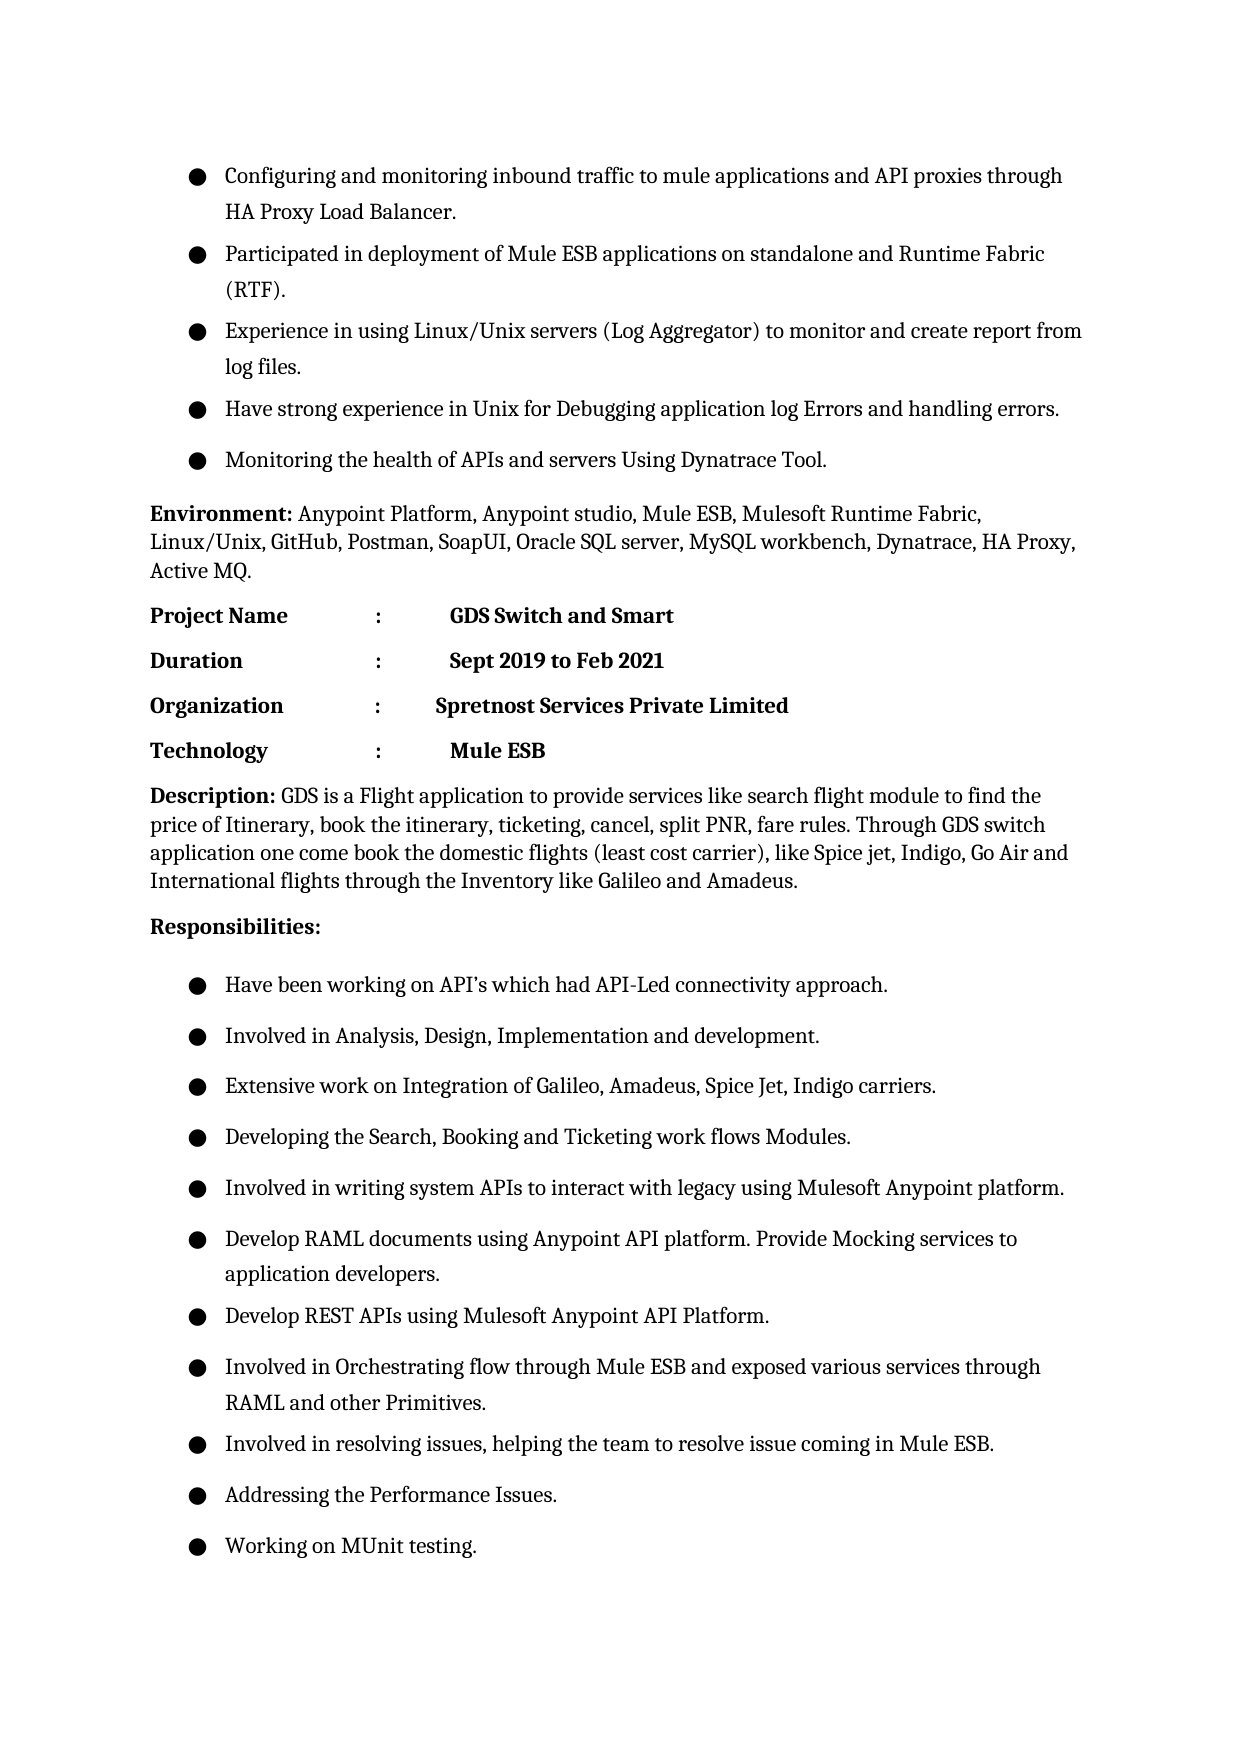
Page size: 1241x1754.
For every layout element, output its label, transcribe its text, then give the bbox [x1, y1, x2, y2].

list Have strong experience in Unix for Debugging application log Errors and handling errors. [187, 382, 1090, 429]
list Develop REST APIs using Mulesoft Anypoint API Platform. [187, 1290, 1090, 1337]
text Project Name : GDS Switch and Smart [150, 603, 1090, 629]
text Description: GDS is a Flight application to provide services like search flight module to find the price of Itinerary, book the itinerary, ticketing, cancel, split PNR, fare rules. Through GDS switch application one come book the domestic flights (least cost carrier), like Spice jet, Indigo, Go Air and International flights through the Inventory like Galileo and Amadeus. [150, 783, 1090, 895]
list Working on MUnit testing. [187, 1519, 1090, 1566]
list Participated in deployment of Mule ESB applications on standalone and Runtime Fabric (RTF). [187, 227, 1090, 303]
text Organization : Spretnost Services Private Limited [150, 693, 1090, 719]
list Develop RAML documents using Anypoint API platform. Provide Mocking services to application developers. [187, 1212, 1090, 1288]
list Monitoring the health of APIs and servers Using Dynatrace Tool. [187, 433, 1090, 480]
text Technology : Mule ESB [150, 738, 1090, 764]
text Environment: Anypoint Platform, Anypoint studio, Mule ESB, Mulesoft Runtime Fabric, Linux/Unix, GitHub, Postman, SoapUI, Oracle SQL server, MySQL workbench, Dynatrace, HA Proxy, Active MQ. [150, 501, 1090, 584]
list Configuring and monitoring inbound traffic to mule applications and API proxies through HA Proxy Load Balancer. [187, 150, 1090, 225]
list Involved in writing system APIs to interact with legacy using Mulesoft Anypoint platform. [187, 1161, 1090, 1208]
list Have been working on API’s which had API-Led connectivity approach. [187, 958, 1090, 1006]
list Developing the Search, Booking and Ticketing work flows Modules. [187, 1111, 1090, 1158]
list Experience in using Linux/Unix servers (Log Aggregator) to monitor and create report from log files. [187, 305, 1090, 380]
list Addressing the Performance Issues. [187, 1469, 1090, 1516]
list Extensive work on Integration of Galileo, Amadeus, Spice Jet, Indigo carriers. [187, 1060, 1090, 1107]
list Involved in Orchestrating flow through Mule ESB and exposed various services through RAML and other Primitives. [187, 1340, 1090, 1416]
text Responsibilities: [150, 913, 1090, 940]
list Involved in Analysis, Design, Implementation and development. [187, 1009, 1090, 1056]
list Involved in resolving issues, helping the team to resolve issue coming in Mule ESB. [187, 1418, 1090, 1465]
text Duration : Sept 2019 to Feb 2021 [150, 648, 1090, 674]
